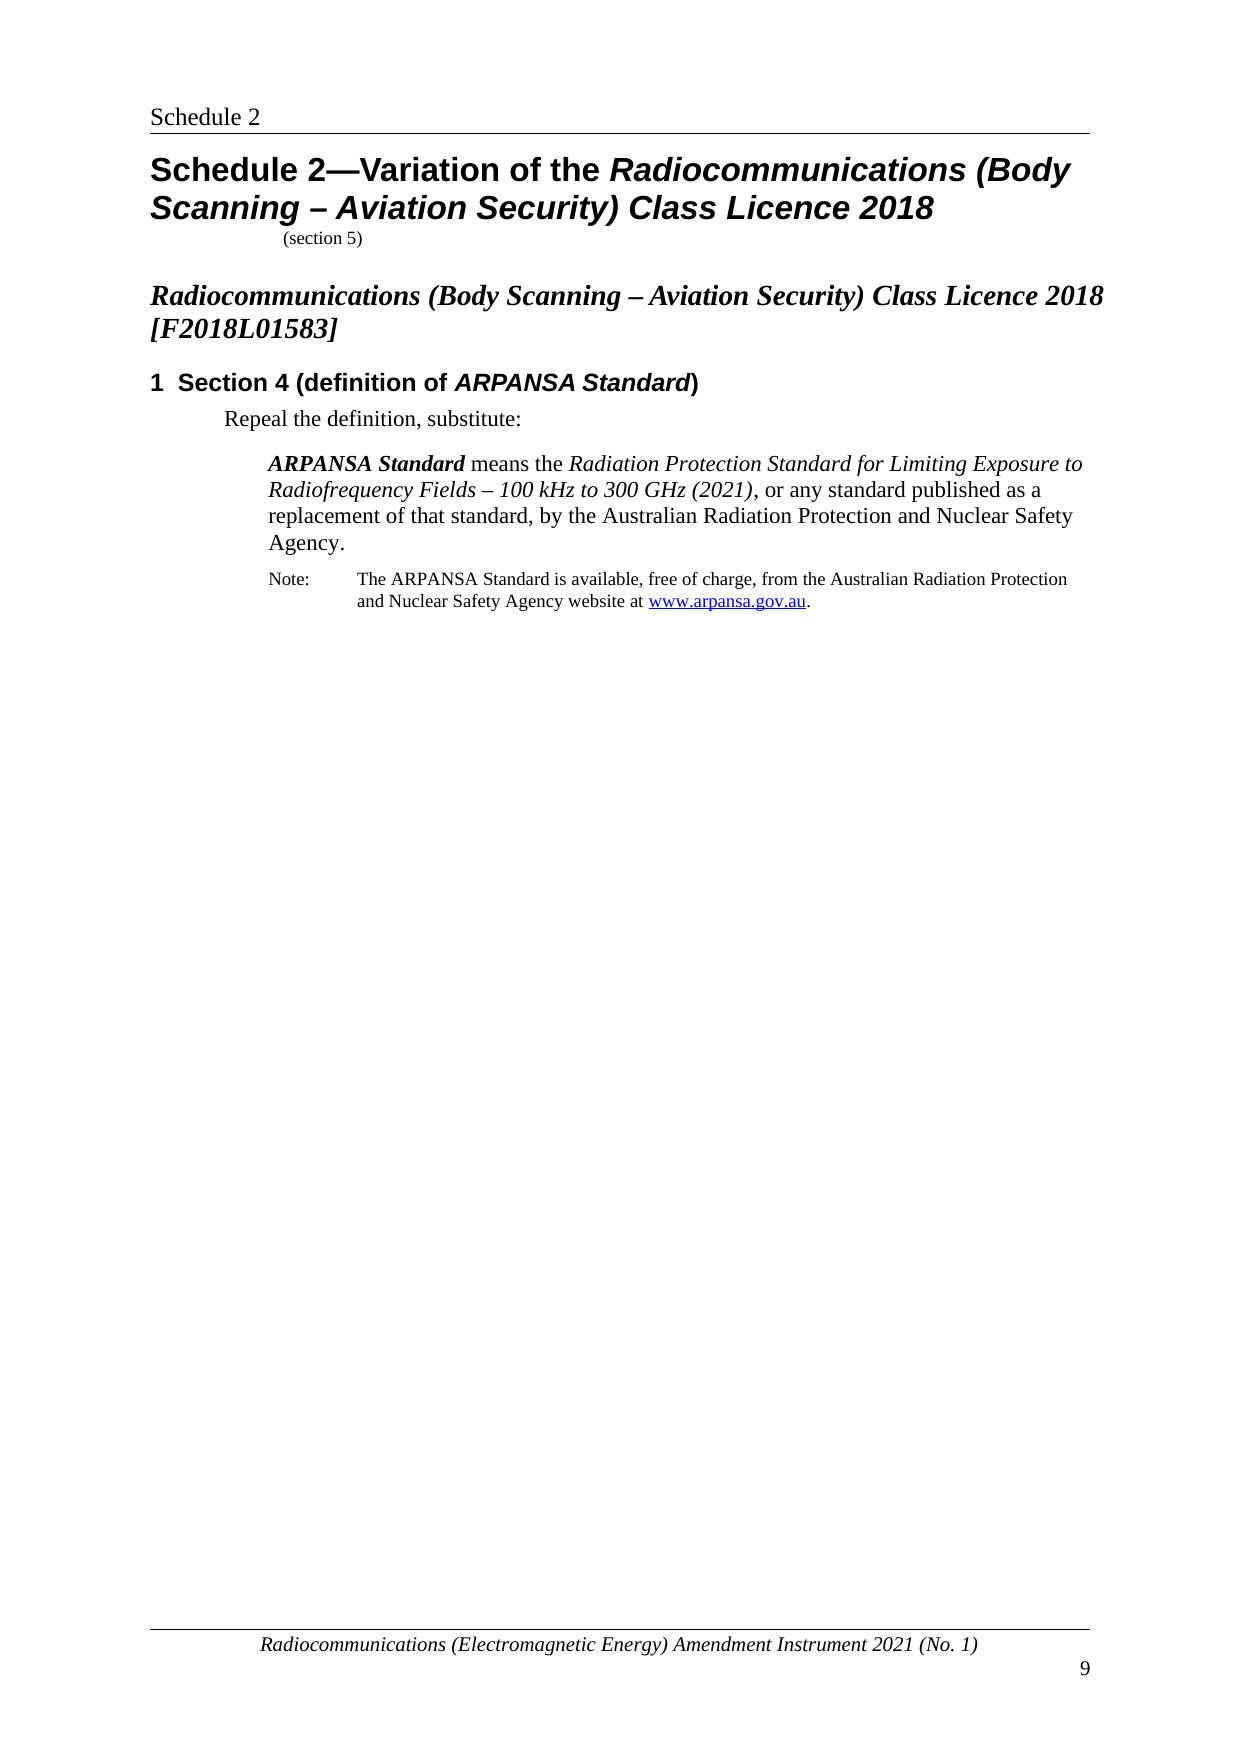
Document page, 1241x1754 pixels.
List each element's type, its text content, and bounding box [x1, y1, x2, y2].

text (section 5) [283, 227, 1110, 248]
text Note: The ARPANSA Standard is available, free of charge, from the Australian Radiation Protection and Nuclear Safety Agency website at www.arpansa.gov.au. [268, 568, 1090, 611]
text ARPANSA Standard means the Radiation Protection Standard for Limiting Exposure to Radiofrequency Fields – 100 kHz to 300 GHz (2021), or any standard published as a replacement of that standard, by the Australian Radiation Protection and Nuclear Safety Agency. [268, 450, 1090, 555]
text Repeal the definition, substitute: [224, 405, 1090, 431]
text Schedule 2—Variation of the Radiocommunications (Body Scanning – Aviation Security) Class Licence 2018 [150, 150, 1090, 227]
text Radiocommunications (Body Scanning – Aviation Security) Class Licence 2018 [F2018L01583] [150, 278, 1110, 345]
text 1 Section 4 (definition of ARPANSA Standard) [150, 368, 1090, 396]
